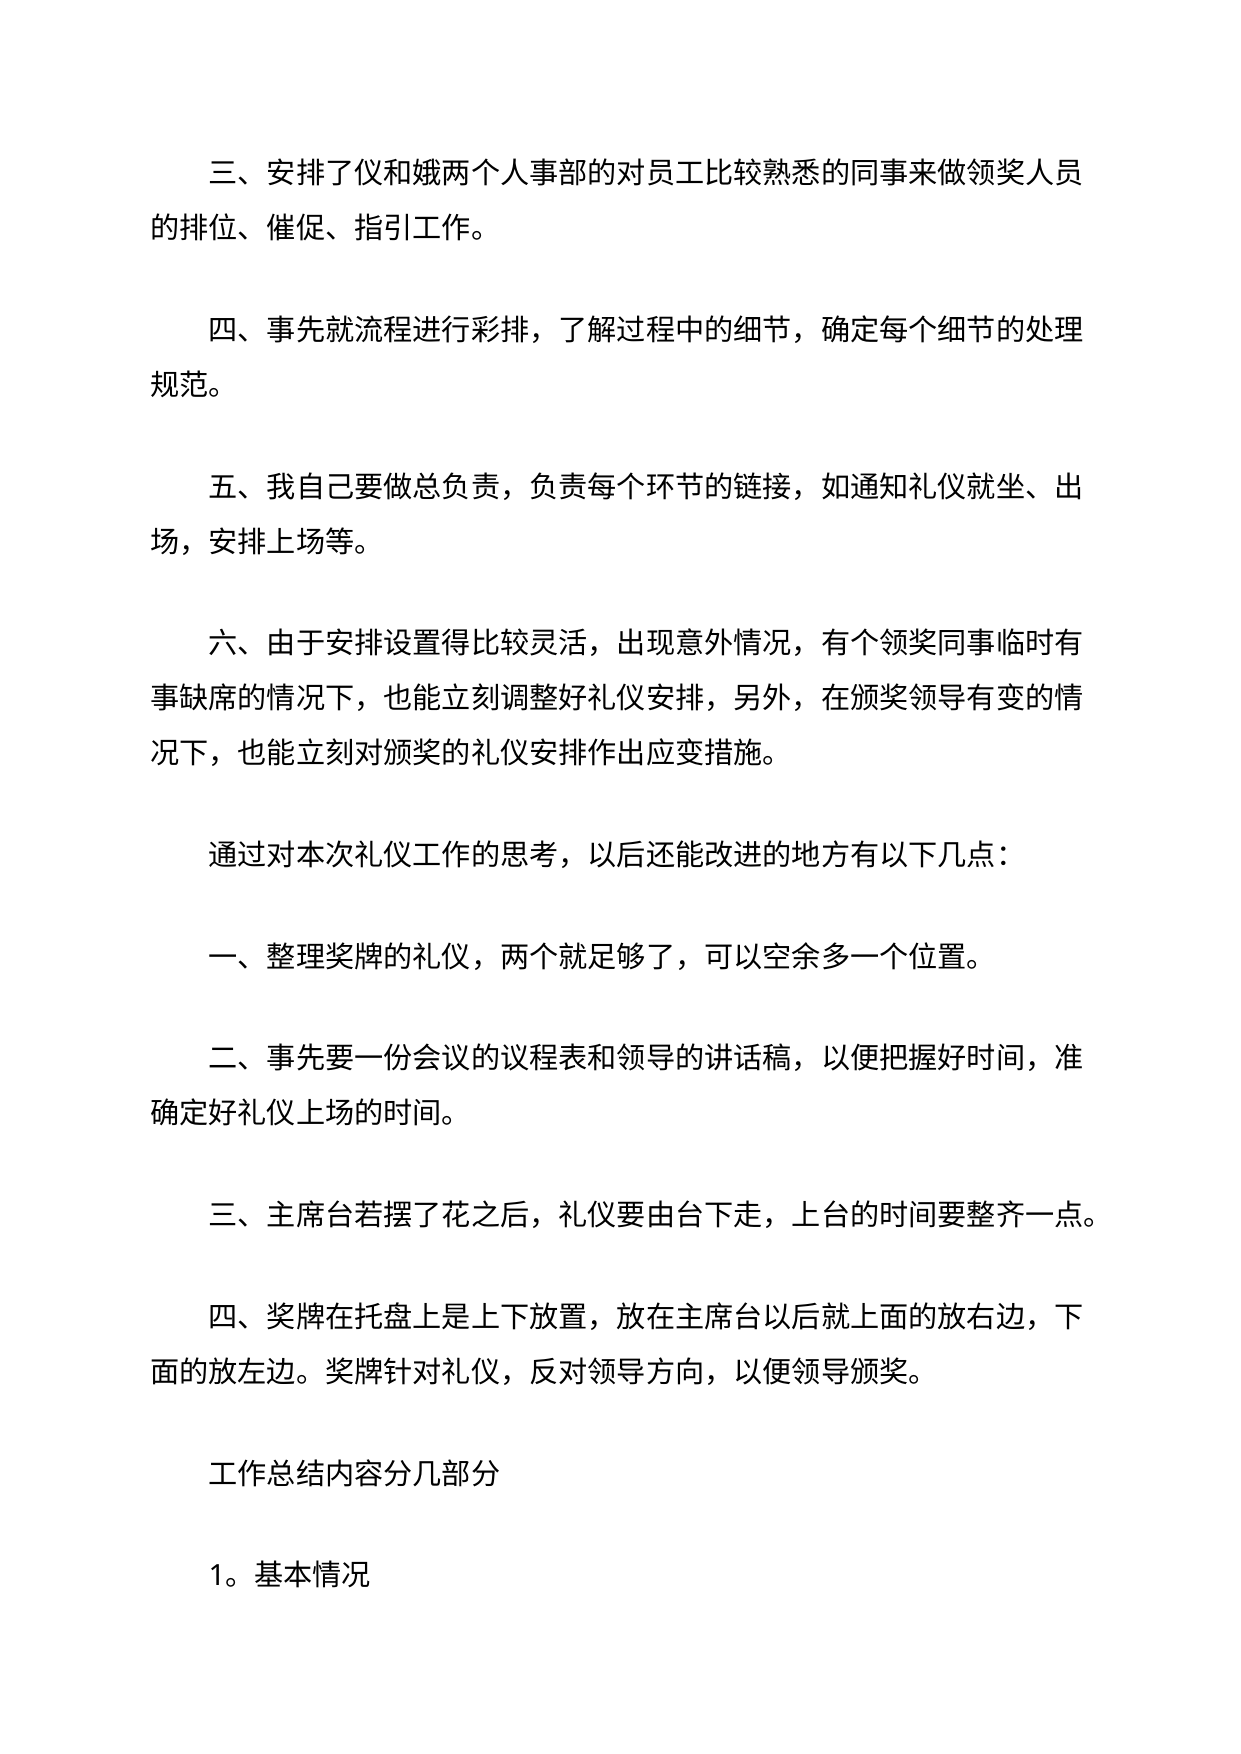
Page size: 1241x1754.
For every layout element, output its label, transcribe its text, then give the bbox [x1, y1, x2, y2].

text 五、我自己要做总负责，负责每个环节的链接，如通知礼仪就坐、出场，安排上场等。 [150, 463, 1090, 561]
text 三、主席台若摆了花之后，礼仪要由台下走，上台的时间要整齐一点。 [150, 1192, 1090, 1234]
text 二、事先要一份会议的议程表和领导的讲话稿，以便把握好时间，准确定好礼仪上场的时间。 [150, 1035, 1090, 1132]
text 四、事先就流程进行彩排，了解过程中的细节，确定每个细节的处理规范。 [150, 307, 1090, 404]
text 通过对本次礼仪工作的思考，以后还能改进的地方有以下几点： [150, 832, 1090, 874]
text 四、奖牌在托盘上是上下放置，放在主席台以后就上面的放右边，下面的放左边。奖牌针对礼仪，反对领导方向，以便领导颁奖。 [150, 1293, 1090, 1391]
text 三、安排了仪和娥两个人事部的对员工比较熟悉的同事来做领奖人员的排位、催促、指引工作。 [150, 150, 1090, 247]
text 一、整理奖牌的礼仪，两个就足够了，可以空余多一个位置。 [150, 933, 1090, 976]
text 工作总结内容分几部分 [150, 1450, 1090, 1492]
text 六、由于安排设置得比较灵活，出现意外情况，有个领奖同事临时有事缺席的情况下，也能立刻调整好礼仪安排，另外，在颁奖领导有变的情况下，也能立刻对颁奖的礼仪安排作出应变措施。 [150, 620, 1090, 772]
text 1。基本情况 [150, 1552, 1090, 1594]
